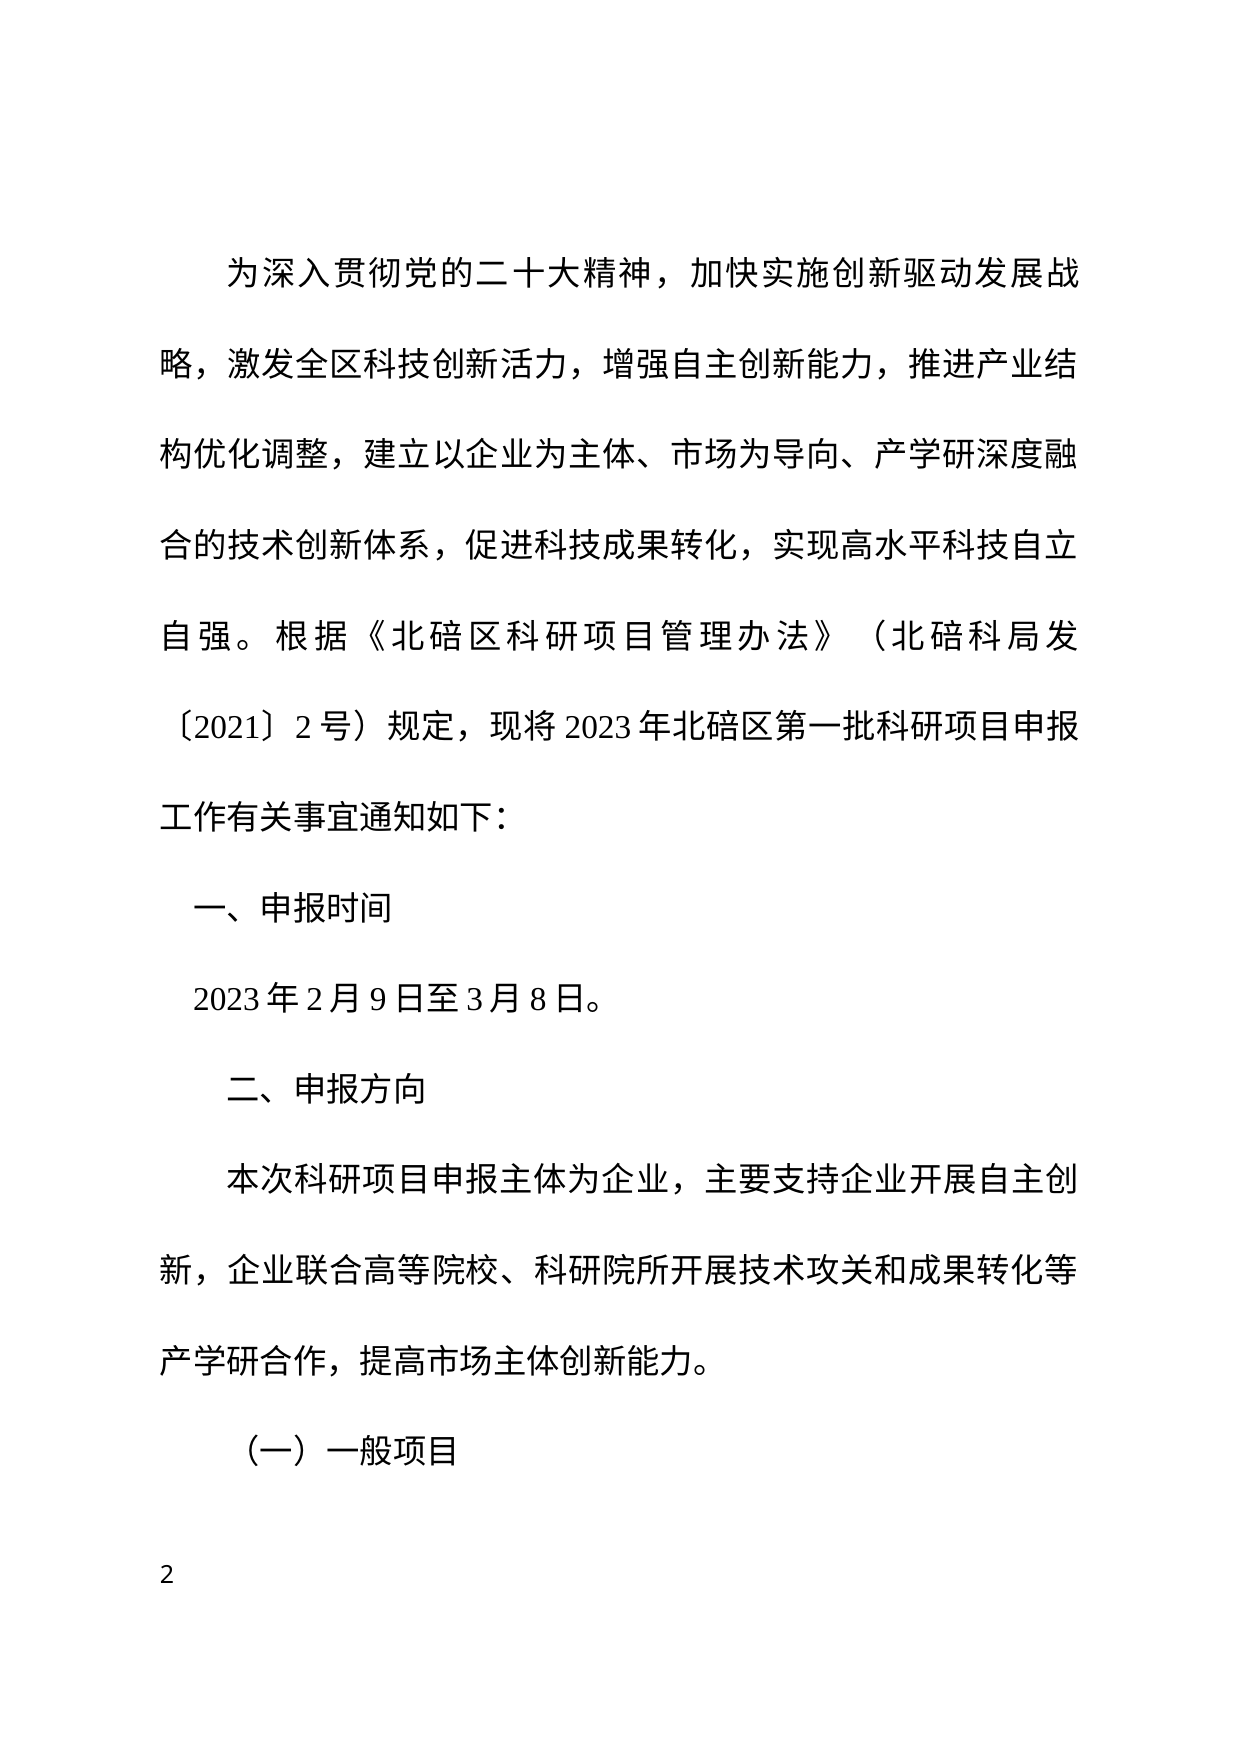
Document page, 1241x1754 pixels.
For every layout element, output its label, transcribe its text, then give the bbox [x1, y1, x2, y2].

text 2023年2月9日至3月8日。 [159, 951, 1081, 1041]
text （一）一般项目 [159, 1404, 1081, 1494]
text 一、申报时间 [159, 860, 1081, 951]
text 为深入贯彻党的二十大精神，加快实施创新驱动发展战略，激发全区科技创新活力，增强自主创新能力，推进产业结构优化调整，建立以企业为主体、市场为导向、产学研深度融合的技术创新体系，促进科技成果转化，实现高水平科技自立自强。根据《北碚区科研项目管理办法》（北碚科局发〔2021〕2号）规定，现将2023年北碚区第一批科研项目申报工作有关事宜通知如下： [159, 226, 1081, 860]
text 本次科研项目申报主体为企业，主要支持企业开展自主创新，企业联合高等院校、科研院所开展技术攻关和成果转化等产学研合作，提高市场主体创新能力。 [159, 1132, 1081, 1404]
text 二、申报方向 [159, 1041, 1081, 1132]
